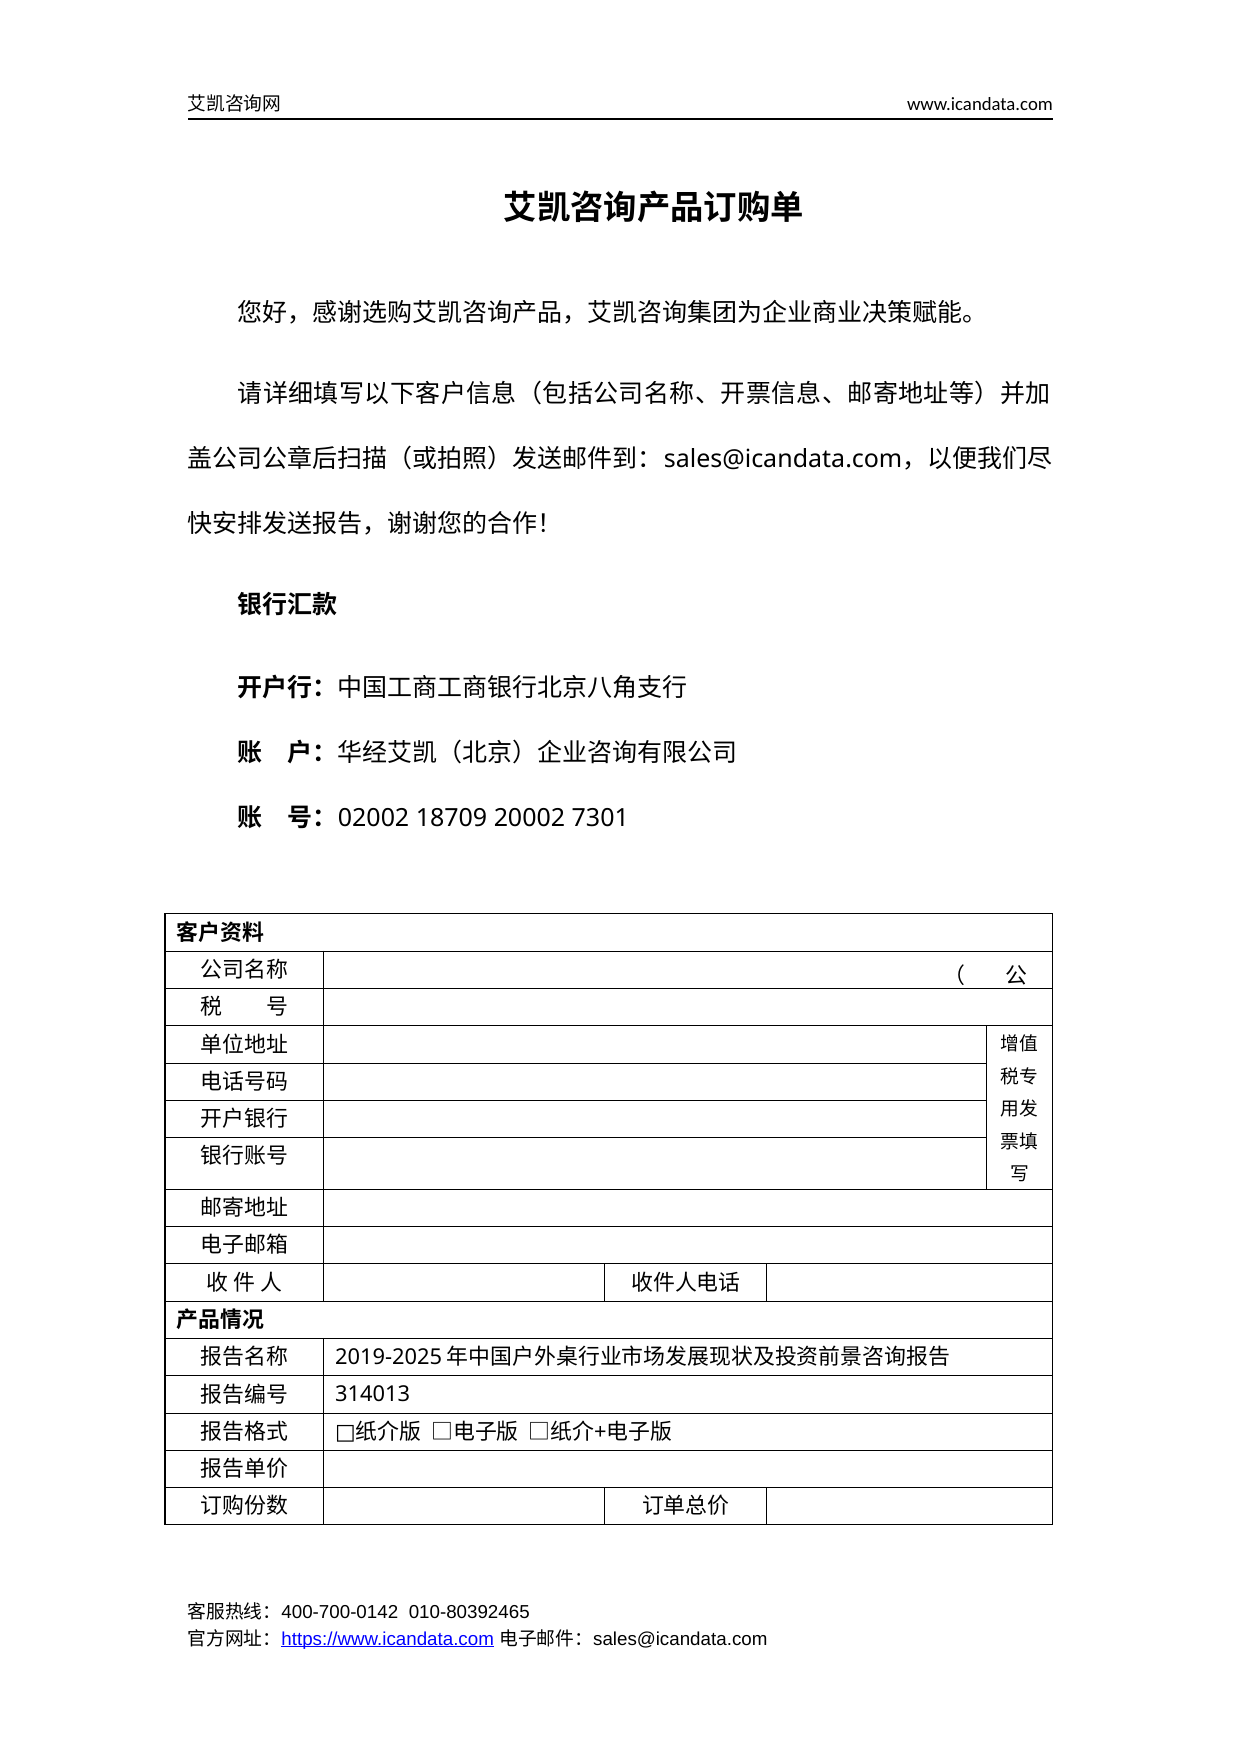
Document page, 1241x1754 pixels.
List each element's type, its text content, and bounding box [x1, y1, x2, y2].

table_cell [767, 1264, 1052, 1301]
table_cell 邮寄地址 [166, 1190, 323, 1226]
table_cell [324, 1101, 986, 1137]
table_cell [324, 1190, 1052, 1226]
table_cell 收 件 人 [166, 1264, 323, 1301]
table_cell [324, 1026, 986, 1062]
table_header 客户资料 [166, 914, 1052, 951]
table_cell 税 号 [166, 989, 323, 1025]
table_cell 报告格式 [166, 1414, 323, 1450]
table_cell 报告名称 [166, 1339, 323, 1375]
table_cell 订单总价 [605, 1488, 766, 1524]
table_cell [324, 989, 1052, 1025]
text 您好，感谢选购艾凯咨询产品，艾凯咨询集团为企业商业决策赋能。 [187, 278, 1053, 343]
text 账 号：02002 18709 20002 7301 [187, 783, 1053, 848]
table_cell 报告编号 [166, 1376, 323, 1412]
table_cell 314013 [324, 1376, 1052, 1412]
table_cell 单位地址 [166, 1026, 323, 1062]
text 账 户：华经艾凯（北京）企业咨询有限公司 [187, 718, 1053, 783]
text 艾凯咨询产品订购单 [187, 172, 1053, 237]
table_cell 产品情况 [166, 1302, 1052, 1338]
table_cell 增值税专用发票填写 [987, 1026, 1052, 1189]
table_cell [324, 1227, 1052, 1263]
table_cell 收件人电话 [605, 1264, 766, 1301]
table_cell [324, 1264, 604, 1301]
table_cell [767, 1488, 1052, 1524]
table_cell [324, 1488, 604, 1524]
table_cell [324, 1064, 986, 1100]
table_cell [324, 952, 1052, 988]
table_cell 开户银行 [166, 1101, 323, 1137]
table_cell 报告单价 [166, 1451, 323, 1487]
table_cell 电子邮箱 [166, 1227, 323, 1263]
text 开户行：中国工商工商银行北京八角支行 [187, 653, 1053, 718]
table_cell 银行账号 [166, 1138, 323, 1189]
table_cell 公司名称 [166, 952, 323, 988]
text 银行汇款 [187, 570, 1053, 635]
table_cell 电话号码 [166, 1064, 323, 1100]
table_cell [324, 1451, 1052, 1487]
text 请详细填写以下客户信息（包括公司名称、开票信息、邮寄地址等）并加盖公司公章后扫描（或拍照）发送邮件到：sales@icandata.com，以便我们尽快安排发送报告，谢谢您的合作！ [187, 359, 1053, 554]
table_cell □纸介版 □电子版 □纸介+电子版 [324, 1414, 1052, 1450]
table_cell 2019-2025年中国户外桌行业市场发展现状及投资前景咨询报告 [324, 1339, 1052, 1375]
table_cell 订购份数 [166, 1488, 323, 1524]
table_cell [324, 1138, 986, 1189]
